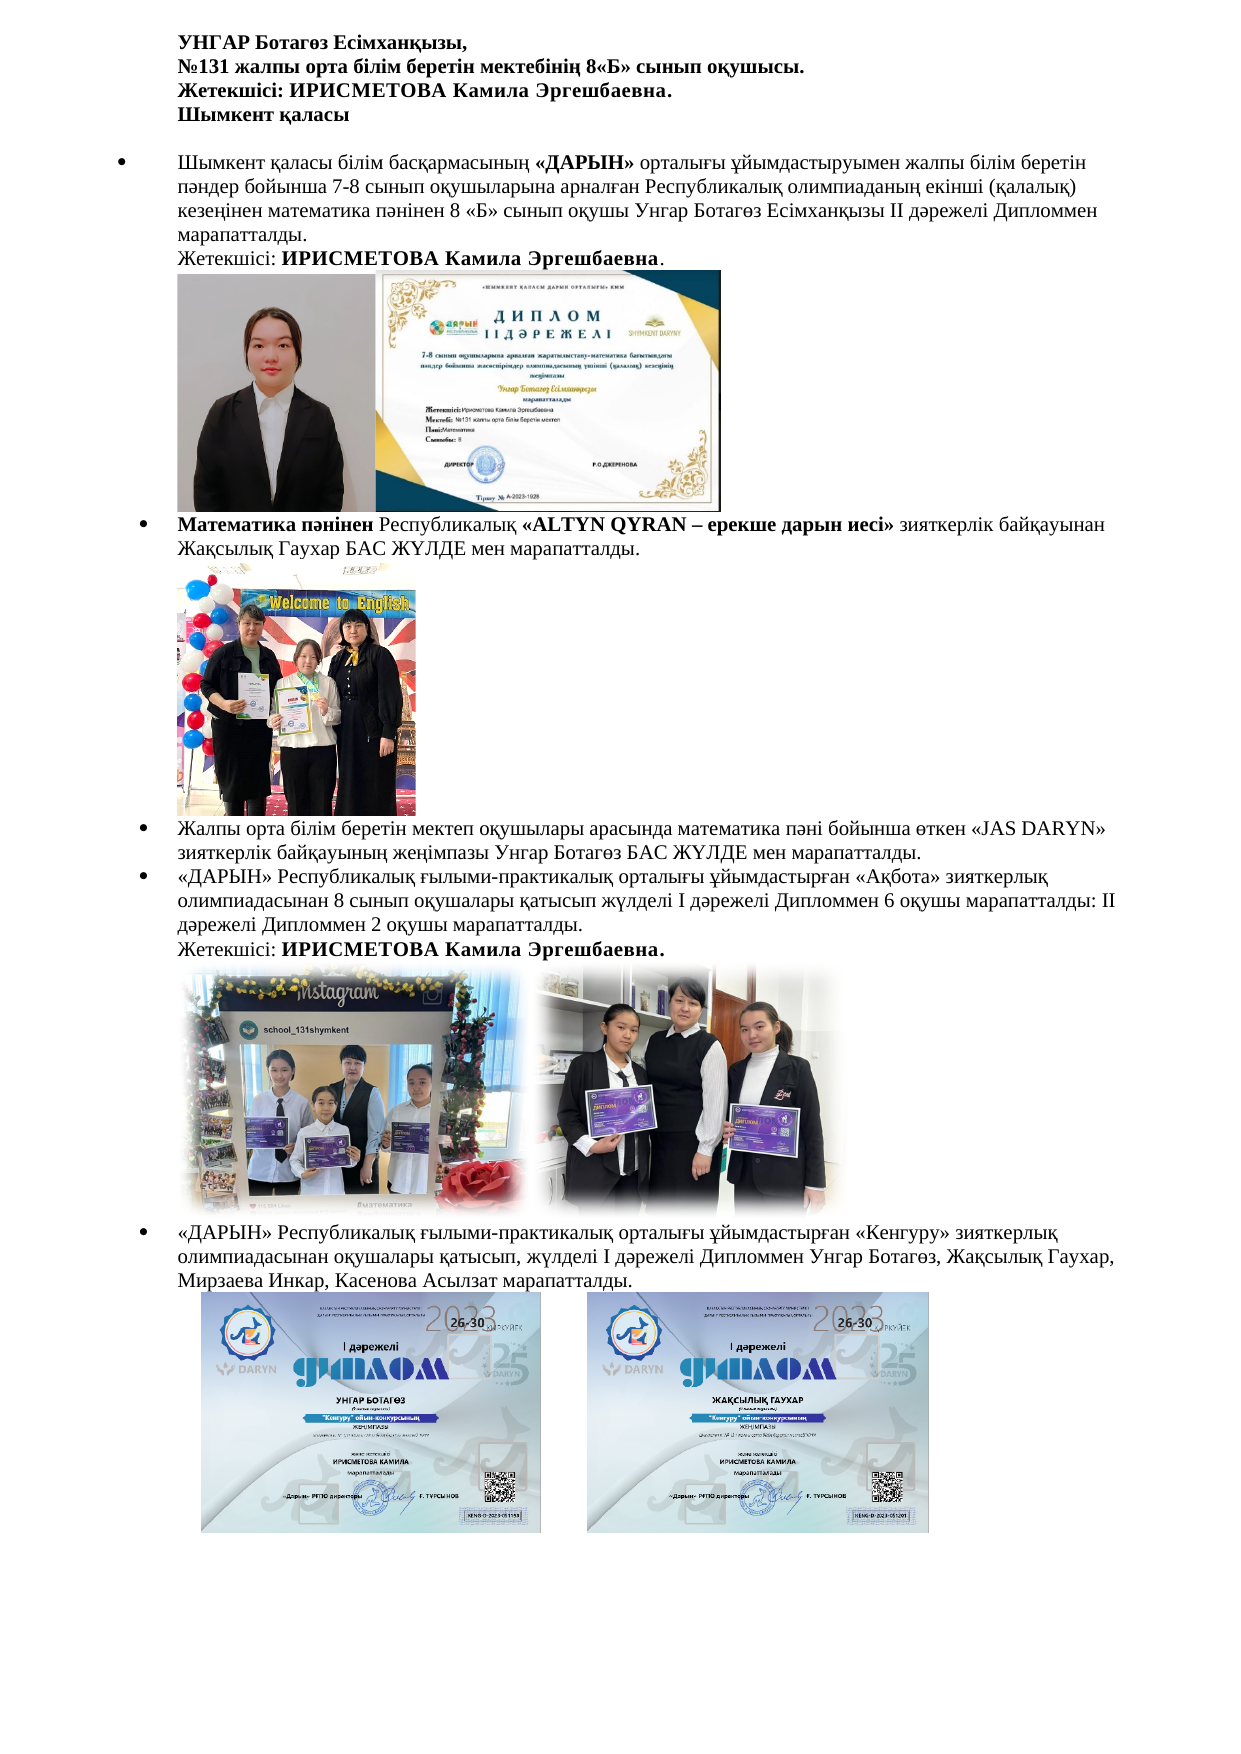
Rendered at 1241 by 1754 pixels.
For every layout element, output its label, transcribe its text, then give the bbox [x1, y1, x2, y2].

picture [177, 270, 721, 512]
picture [207, 990, 502, 1190]
list Шымкент қаласы білім басқармасының «ДАРЫН» орталығы ұйымдастыруымен жалпы білім беретін пәндер бойынша 7-8 сынып оқушыларына арналған Республикалық олимпиаданың екінші (қалалық) кезеңінен математика пәнінен 8 «Б» сынып оқушы Унгар Ботагөз Есімханқызы ІІ дәрежелі Дипломмен марапатталды. [118, 150, 1152, 246]
picture [561, 990, 820, 1191]
list Математика пәнінен Республикалық «ALTYN QYRAN – ерекше дарын иесі» зияткерлік байқауынан Жақсылық Гаухар БАС ЖҮЛДЕ мен марапатталды. [140, 512, 1152, 560]
text Жетекшісі: ИРИСМЕТОВА Камила Эргешбаевна. [177, 78, 1152, 102]
list Жетекшісі: ИРИСМЕТОВА Камила Эргешбаевна. [177, 936, 1152, 961]
picture [177, 559, 416, 816]
list Жетекшісі: ИРИСМЕТОВА Камила Эргешбаевна. [177, 246, 1152, 270]
text №131 жалпы орта білім беретін мектебінің 8«Б» сынып оқушысы. [177, 54, 1152, 78]
text Шымкент қаласы [177, 102, 1152, 126]
text УНГАР Ботагөз Есімханқызы, [177, 29, 1152, 54]
list «ДАРЫН» Республикалық ғылыми-практикалық орталығы ұйымдастырған «Кенгуру» зияткерлық олимпиадасынан оқушалары қатысып, жүлделі І дәрежелі Дипломмен Унгар Ботагөз, Жақсылық Гаухар, Мирзаева Инкар, Касенова Асылзат марапатталды. [140, 1220, 1152, 1292]
list Жалпы орта білім беретін мектеп оқушылары арасында математика пәні бойынша өткен «JAS DARYN» зияткерлік байқауының жеңімпазы Унгар Ботагөз БАС ЖҮЛДЕ мен марапатталды. [140, 816, 1152, 864]
list «ДАРЫН» Республикалық ғылыми-практикалық орталығы ұйымдастырған «Ақбота» зияткерлық олимпиадасынан 8 сынып оқушалары қатысып жүлделі І дәрежелі Дипломмен 6 оқушы марапатталды: ІІ дәрежелі Дипломмен 2 оқушы марапатталды. [140, 864, 1152, 936]
picture [177, 1292, 952, 1533]
